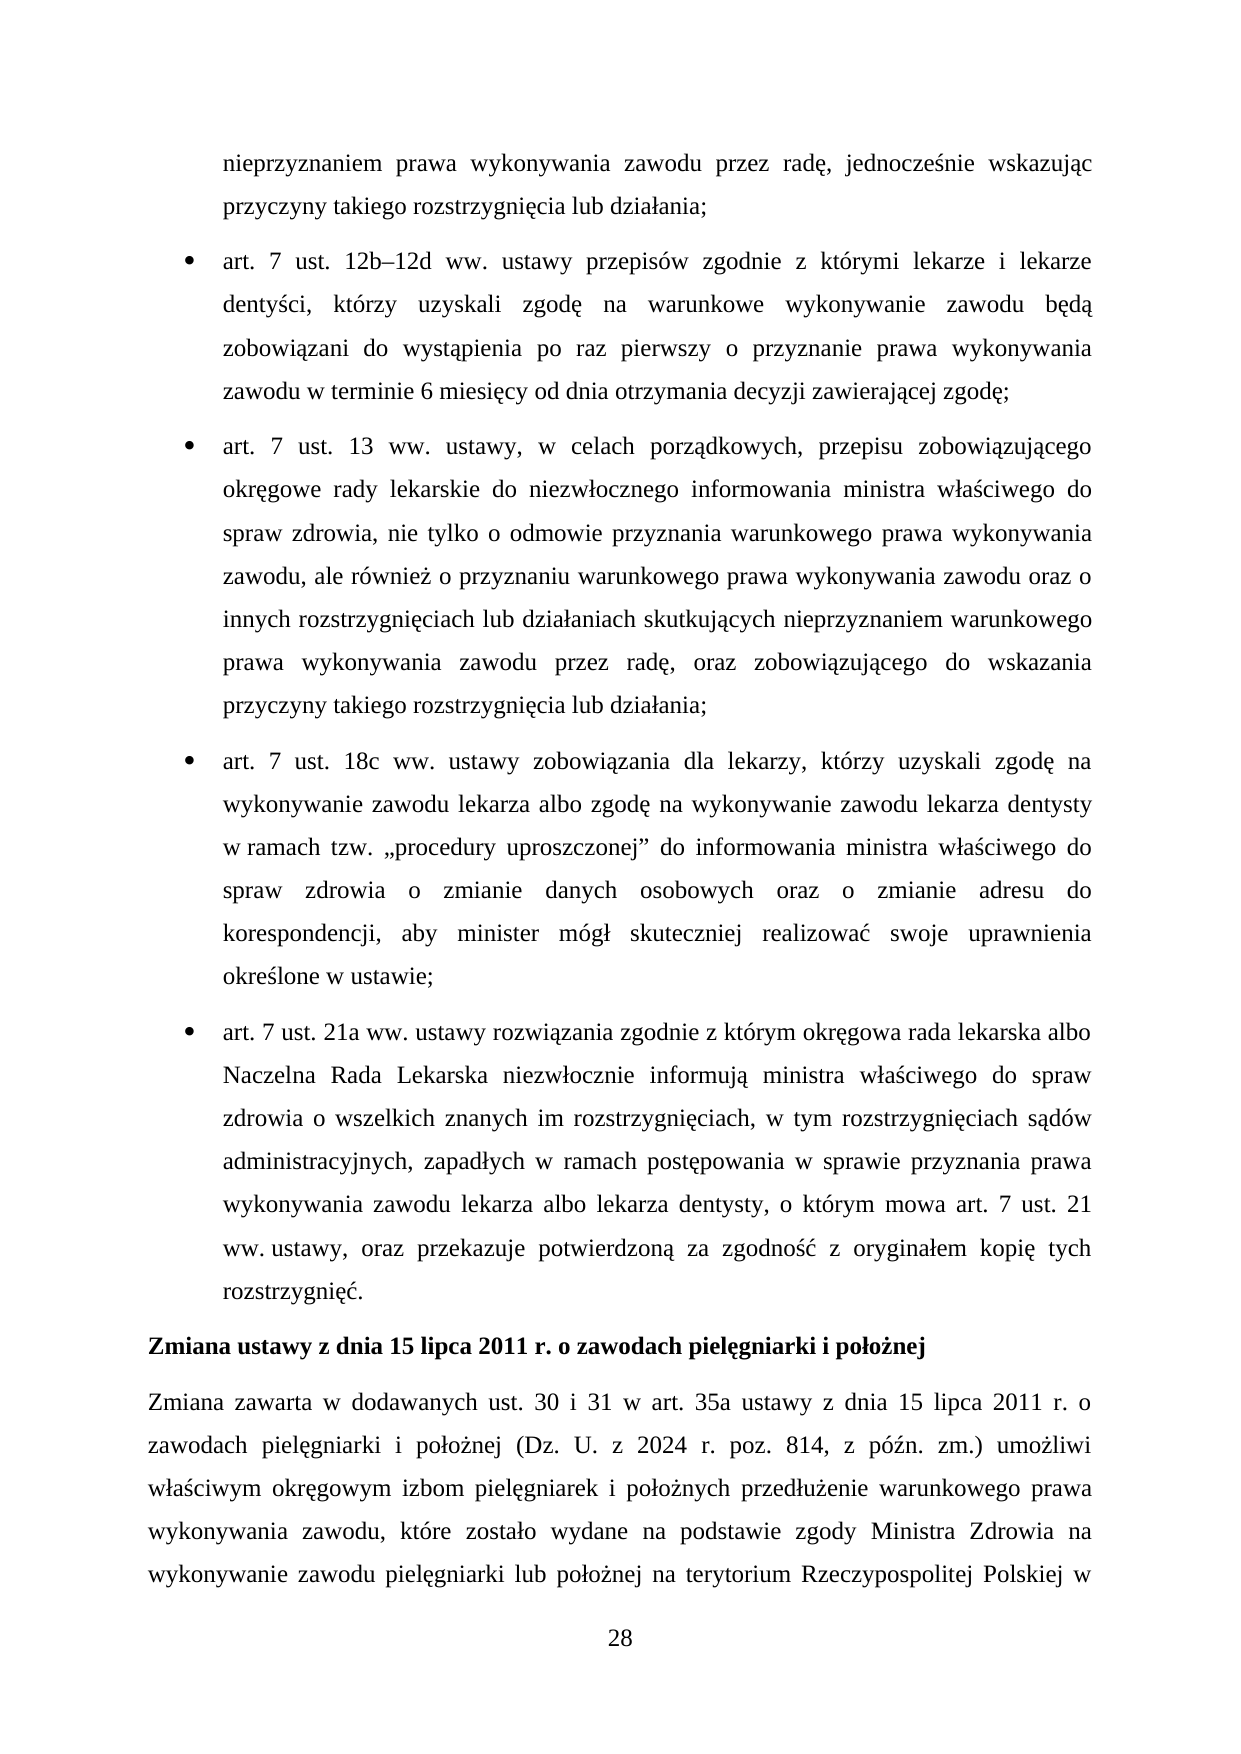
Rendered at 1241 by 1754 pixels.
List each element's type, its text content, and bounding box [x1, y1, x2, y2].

list art. 7 ust. 21a ww. ustawy rozwiązania zgodnie z którym okręgowa rada lekarska albo Naczelna Rada Lekarska niezwłocznie informują ministra właściwego do spraw zdrowia o wszelkich znanych im rozstrzygnięciach, w tym rozstrzygnięciach sądów administracyjnych, zapadłych w ramach postępowania w sprawie przyznania prawa wykonywania zawodu lekarza albo lekarza dentysty, o którym mowa art. 7 ust. 21 ww. ustawy, oraz przekazuje potwierdzoną za zgodność z oryginałem kopię tych rozstrzygnięć. [185, 1017, 1093, 1304]
text Zmiana ustawy z dnia 15 lipca 2011 r. o zawodach pielęgniarki i położnej [148, 1331, 1093, 1360]
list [185, 148, 1093, 219]
list art. 7 ust. 13 ww. ustawy, w celach porządkowych, przepisu zobowiązującego okręgowe rady lekarskie do niezwłocznego informowania ministra właściwego do spraw zdrowia, nie tylko o odmowie przyznania warunkowego prawa wykonywania zawodu, ale również o przyznaniu warunkowego prawa wykonywania zawodu oraz o innych rozstrzygnięciach lub działaniach skutkujących nieprzyznaniem warunkowego prawa wykonywania zawodu przez radę, oraz zobowiązującego do wskazania przyczyny takiego rozstrzygnięcia lub działania; [185, 431, 1093, 719]
list art. 7 ust. 18c ww. ustawy zobowiązania dla lekarzy, którzy uzyskali zgodę na wykonywanie zawodu lekarza albo zgodę na wykonywanie zawodu lekarza dentysty w ramach tzw. „procedury uproszczonej” do informowania ministra właściwego do spraw zdrowia o zmianie danych osobowych oraz o zmianie adresu do korespondencji, aby minister mógł skuteczniej realizować swoje uprawnienia określone w ustawie; [185, 746, 1093, 990]
list art. 7 ust. 12b–12d ww. ustawy przepisów zgodnie z którymi lekarze i lekarze dentyści, którzy uzyskali zgodę na warunkowe wykonywanie zawodu będą zobowiązani do wystąpienia po raz pierwszy o przyznanie prawa wykonywania zawodu w terminie 6 miesięcy od dnia otrzymania decyzji zawierającej zgodę; [185, 246, 1093, 404]
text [148, 1387, 1093, 1588]
